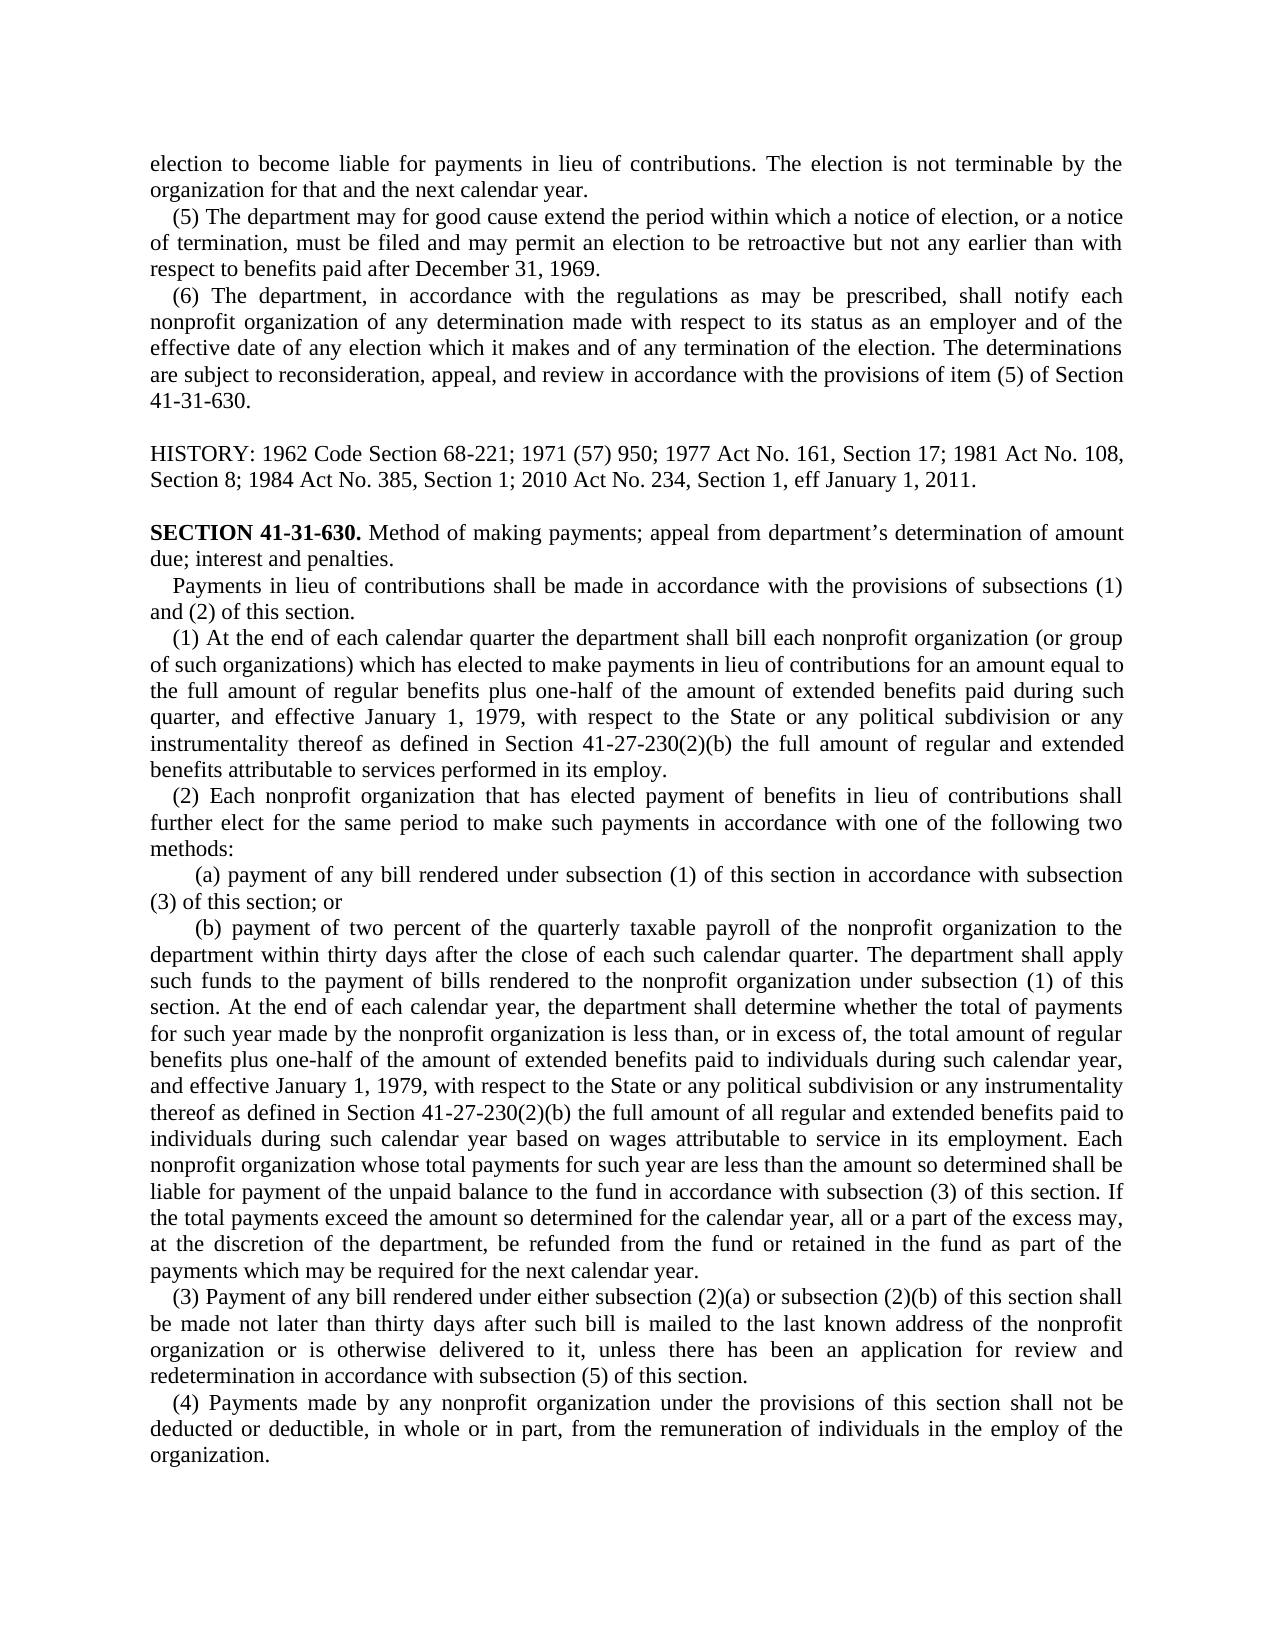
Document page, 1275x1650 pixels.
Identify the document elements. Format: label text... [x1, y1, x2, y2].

text (a) payment of any bill rendered under subsection (1) of this section in accordance with subsection (3) of this section; or [150, 862, 1125, 914]
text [150, 150, 1125, 203]
text (5) The department may for good cause extend the period within which a notice of election, or a notice of termination, must be filed and may permit an election to be retroactive but not any earlier than with respect to benefits paid after December 31, 1969. [150, 203, 1125, 282]
text Payments in lieu of contributions shall be made in accordance with the provisions of subsections (1) and (2) of this section. [150, 572, 1125, 624]
text (b) payment of two percent of the quarterly taxable payroll of the nonprofit organization to the department within thirty days after the close of each such calendar quarter. The department shall apply such funds to the payment of bills rendered to the nonprofit organization under subsection (1) of this section. At the end of each calendar year, the department shall determine whether the total of payments for such year made by the nonprofit organization is less than, or in excess of, the total amount of regular benefits plus one-half of the amount of extended benefits paid to individuals during such calendar year, and effective January 1, 1979, with respect to the State or any political subdivision or any instrumentality thereof as defined in Section 41-27-230(2)(b) the full amount of all regular and extended benefits paid to individuals during such calendar year based on wages attributable to service in its employment. Each nonprofit organization whose total payments for such year are less than the amount so determined shall be liable for payment of the unpaid balance to the fund in accordance with subsection (3) of this section. If the total payments exceed the amount so determined for the calendar year, all or a part of the excess may, at the discretion of the department, be refunded from the fund or retained in the fund as part of the payments which may be required for the next calendar year. [150, 914, 1125, 1283]
text (2) Each nonprofit organization that has elected payment of benefits in lieu of contributions shall further elect for the same period to make such payments in accordance with one of the following two methods: [150, 782, 1125, 862]
text (4) Payments made by any nonprofit organization under the provisions of this section shall not be deducted or deductible, in whole or in part, from the remuneration of individuals in the employ of the organization. [150, 1389, 1125, 1468]
text (6) The department, in accordance with the regulations as may be prescribed, shall notify each nonprofit organization of any determination made with respect to its status as an employer and of the effective date of any election which it makes and of any termination of the election. The determinations are subject to reconsideration, appeal, and review in accordance with the provisions of item (5) of Section 41-31-630. [150, 282, 1125, 413]
text (1) At the end of each calendar quarter the department shall bill each nonprofit organization (or group of such organizations) which has elected to make payments in lieu of contributions for an amount equal to the full amount of regular benefits plus one-half of the amount of extended benefits paid during such quarter, and effective January 1, 1979, with respect to the State or any political subdivision or any instrumentality thereof as defined in Section 41-27-230(2)(b) the full amount of regular and extended benefits attributable to services performed in its employ. [150, 624, 1125, 782]
text HISTORY: 1962 Code Section 68-221; 1971 (57) 950; 1977 Act No. 161, Section 17; 1981 Act No. 108, Section 8; 1984 Act No. 385, Section 1; 2010 Act No. 234, Section 1, eff January 1, 2011. [150, 440, 1125, 493]
text (3) Payment of any bill rendered under either subsection (2)(a) or subsection (2)(b) of this section shall be made not later than thirty days after such bill is mailed to the last known address of the nonprofit organization or is otherwise delivered to it, unless there has been an application for review and redetermination in accordance with subsection (5) of this section. [150, 1283, 1125, 1389]
text SECTION 41-31-630. Method of making payments; appeal from department’s determination of amount due; interest and penalties. [150, 519, 1125, 572]
